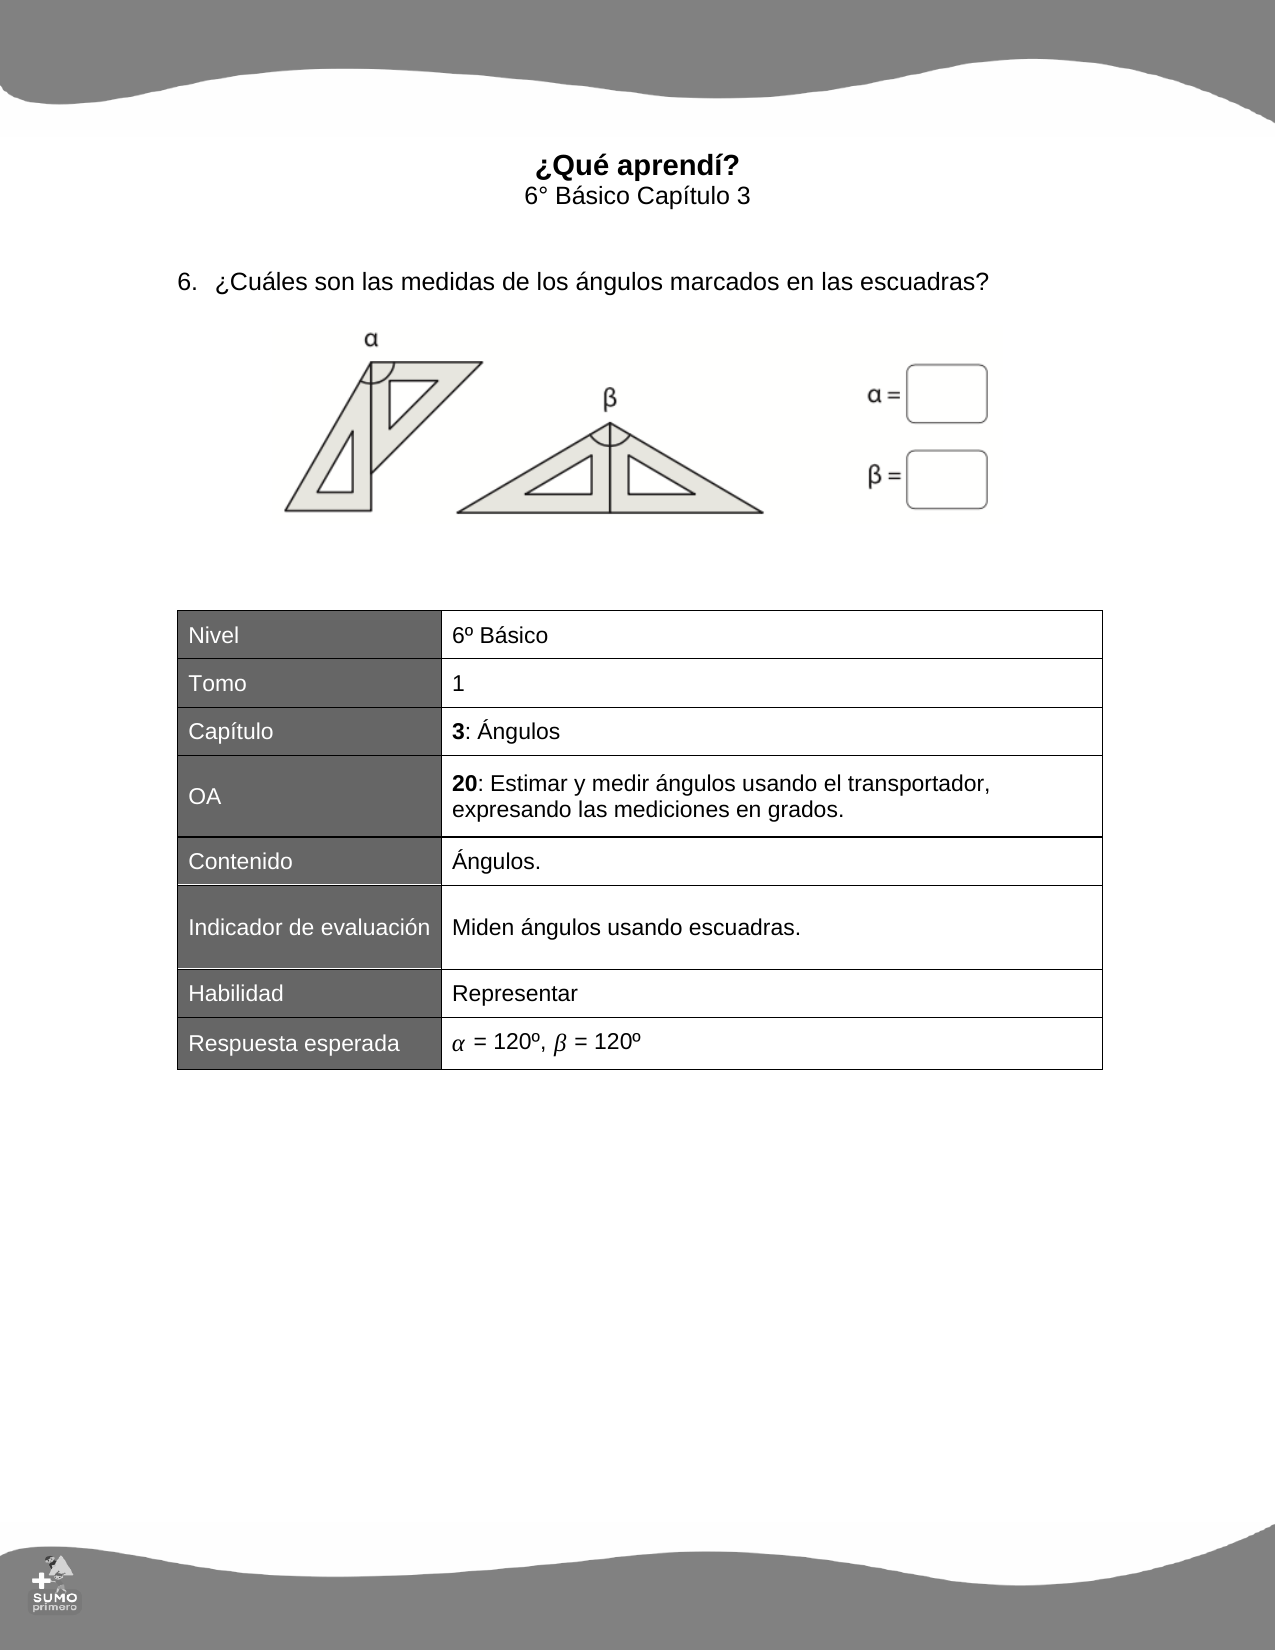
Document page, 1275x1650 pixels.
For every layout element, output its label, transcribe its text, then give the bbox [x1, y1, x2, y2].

text 6° Básico Capítulo 3 [177, 181, 1098, 210]
table_cell Miden ángulos usando escuadras. [442, 886, 1102, 968]
picture [0, 0, 1275, 137]
table_cell Indicador de evaluación [178, 886, 441, 968]
list ¿Cuáles son las medidas de los ángulos marcados en las escuadras? [177, 267, 1098, 296]
table_cell Representar [442, 970, 1102, 1017]
table_cell Habilidad [178, 970, 441, 1017]
table_cell Respuesta esperada [178, 1018, 441, 1069]
table_cell 1 [442, 659, 1102, 707]
table_cell OA [178, 756, 441, 836]
table_cell Tomo [178, 659, 441, 707]
table_cell = 120º, = 120º [442, 1018, 1102, 1069]
table_cell 3: Ángulos [442, 708, 1102, 755]
table_cell Ángulos. [442, 838, 1102, 884]
table_header Nivel [178, 611, 441, 658]
table_cell Capítulo [178, 708, 441, 755]
picture [271, 325, 1004, 524]
table_header 6º Básico [442, 611, 1102, 658]
text ¿Qué aprendí? [177, 148, 1098, 181]
table_cell Contenido [178, 838, 441, 884]
picture [0, 1522, 1275, 1650]
table_cell 20: Estimar y medir ángulos usando el transportador, expresando las mediciones en grados. [442, 756, 1102, 836]
